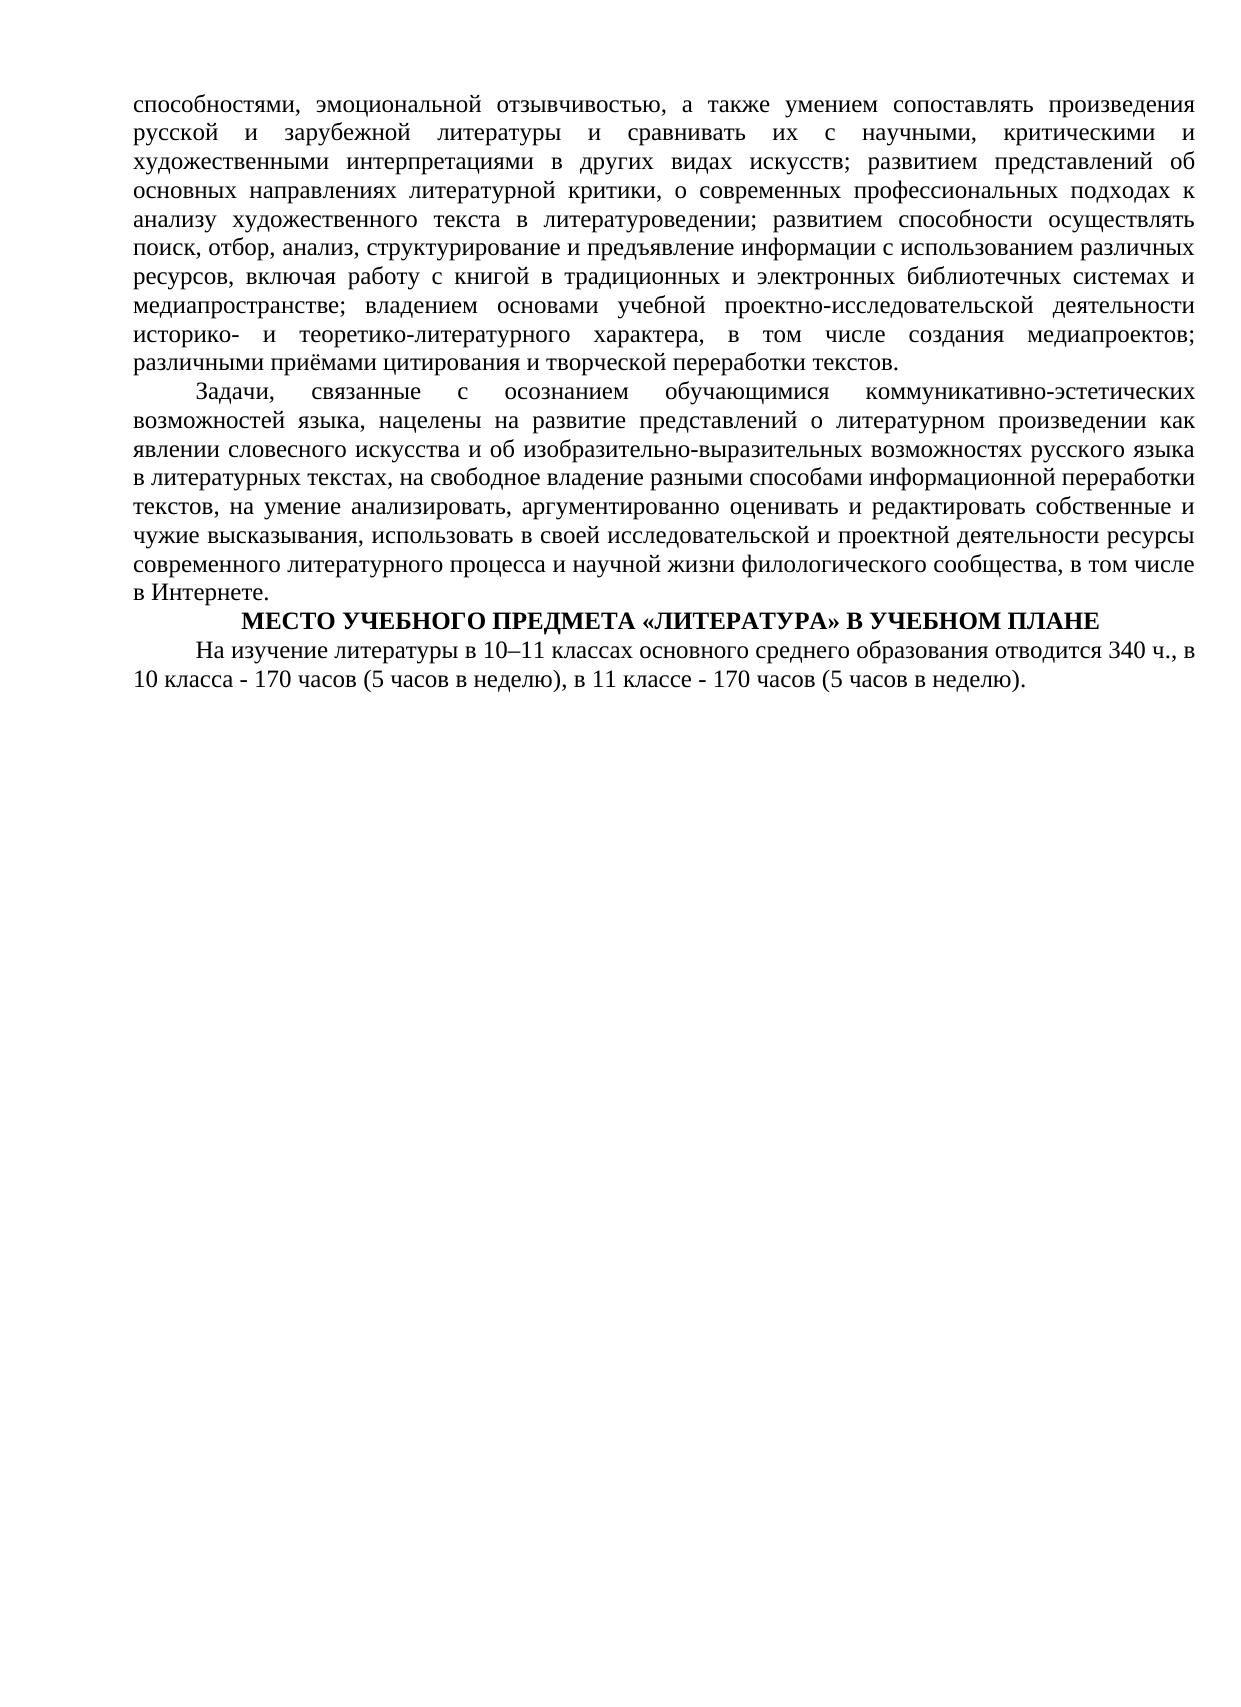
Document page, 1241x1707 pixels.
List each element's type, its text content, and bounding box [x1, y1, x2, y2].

text На изучение литературы в 10–11 классах основного среднего образования отводится 340 ч., в 10 класса - 170 часов (5 часов в неделю), в 11 классе - 170 часов (5 часов в неделю). [133, 635, 1196, 692]
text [133, 89, 1196, 376]
text Задачи, связанные с осознанием обучающимися коммуникативно-эстетических возможностей языка, нацелены на развитие представлений о литературном произведении как явлении словесного искусства и об изобразительно-выразительных возможностях русского языка в литературных текстах, на свободное владение разными способами информационной переработки текстов, на умение анализировать, аргументированно оценивать и редактировать собственные и чужие высказывания, использовать в своей исследовательской и проектной деятельности ресурсы современного литературного процесса и научной жизни филологического сообщества, в том числе в Интернете. [133, 376, 1196, 606]
text МЕСТО УЧЕБНОГО ПРЕДМЕТА «ЛИТЕРАТУРА» В УЧЕБНОМ ПЛАНЕ [145, 606, 1196, 635]
